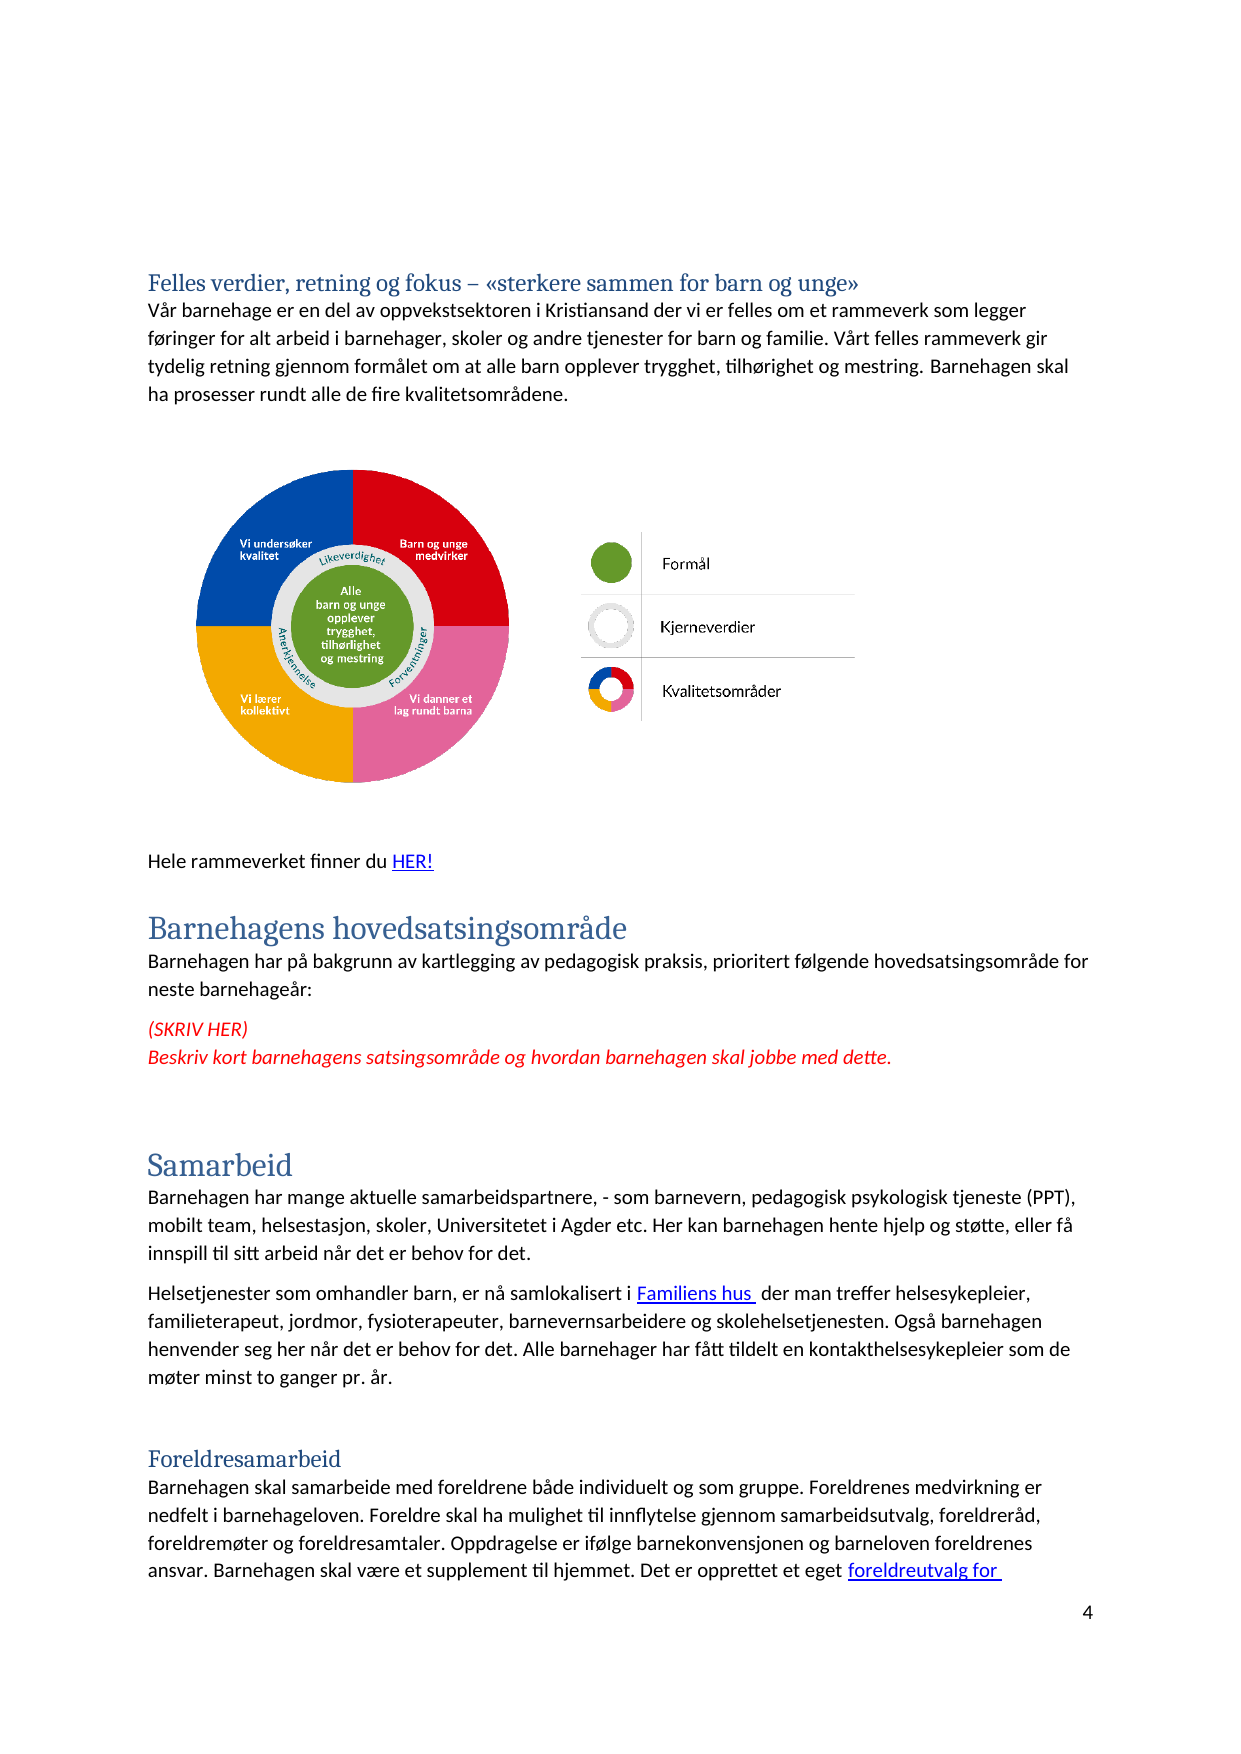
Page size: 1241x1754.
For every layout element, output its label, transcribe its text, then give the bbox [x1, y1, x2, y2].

text (SKRIV HER) Beskriv kort barnehagens satsingsområde og hvordan barnehagen skal jobbe med dette. [148, 1016, 1093, 1070]
subtitle Barnehagens hovedsatsingsområde [148, 910, 1093, 948]
text Helsetjenester som omhandler barn, er nå samlokalisert i Familiens hus der man treffer helsesykepleier, familieterapeut, jordmor, fysioterapeuter, barnevernsarbeidere og skolehelsetjenesten. Også barnehagen henvender seg her når det er behov for det. Alle barnehager har fått tildelt en kontakthelsesykepleier som de møter minst to ganger pr. år. [148, 1281, 1093, 1390]
subtitle Foreldresamarbeid [148, 1445, 1093, 1474]
subtitle Felles verdier, retning og fokus – «sterkere sammen for barn og unge» [148, 269, 1093, 298]
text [148, 1474, 1093, 1583]
picture [147, 421, 918, 834]
subtitle Samarbeid [148, 1146, 1093, 1184]
text Hele rammeverket finner du HER! [148, 848, 1093, 874]
text Barnehagen har på bakgrunn av kartlegging av pedagogisk praksis, prioritert følgende hovedsatsingsområde for neste barnehageår: [148, 948, 1093, 1001]
text Barnehagen har mange aktuelle samarbeidspartnere, - som barnevern, pedagogisk psykologisk tjeneste (PPT), mobilt team, helsestasjon, skoler, Universitetet i Agder etc. Her kan barnehagen hente hjelp og støtte, eller få innspill til sitt arbeid når det er behov for det. [148, 1184, 1093, 1266]
text Vår barnehage er en del av oppvekstsektoren i Kristiansand der vi er felles om et rammeverk som legger føringer for alt arbeid i barnehager, skoler og andre tjenester for barn og familie. Vårt felles rammeverk gir tydelig retning gjennom formålet om at alle barn opplever trygghet, tilhørighet og mestring. Barnehagen skal ha prosesser rundt alle de fire kvalitetsområdene. [148, 298, 1093, 407]
